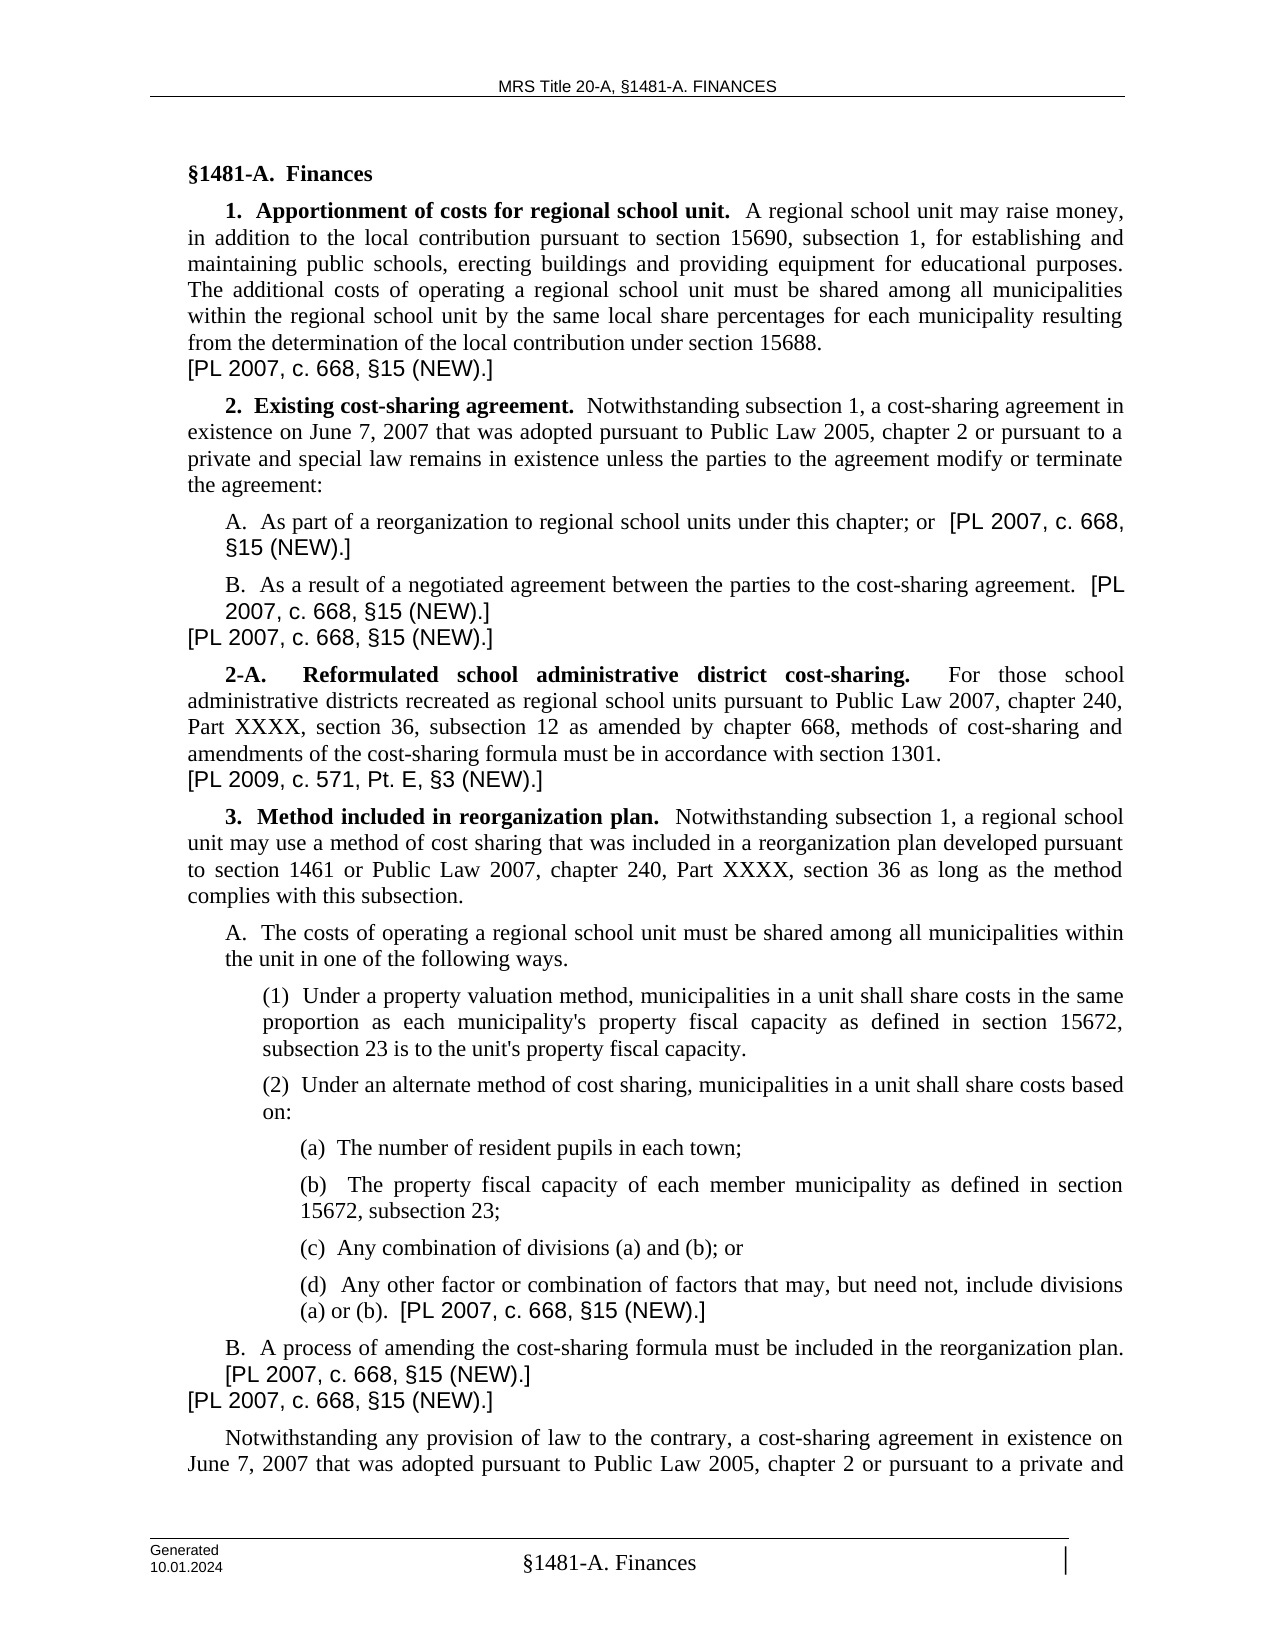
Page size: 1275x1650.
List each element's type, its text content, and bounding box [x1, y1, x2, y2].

text (c) Any combination of divisions (a) and (b); or [300, 1234, 1125, 1261]
text (d) Any other factor or combination of factors that may, but need not, include divisions (a) or (b). [PL 2007, c. 668, §15 (NEW).] [300, 1271, 1125, 1324]
text 2. Existing cost-sharing agreement. Notwithstanding subsection 1, a cost-sharing agreement in existence on June 7, 2007 that was adopted pursuant to Public Law 2005, chapter 2 or pursuant to a private and special law remains in existence unless the parties to the agreement modify or terminate the agreement: [187, 392, 1125, 497]
text (2) Under an alternate method of cost sharing, municipalities in a unit shall share costs based on: [262, 1071, 1125, 1124]
text (1) Under a property valuation method, municipalities in a unit shall share costs in the same proportion as each municipality's property fiscal capacity as defined in section 15672, subsection 23 is to the unit's property fiscal capacity. [262, 982, 1125, 1061]
text §1481-A. Finances [187, 160, 1125, 187]
text [PL 2007, c. 668, §15 (NEW).] [187, 1387, 1125, 1413]
text [PL 2007, c. 668, §15 (NEW).] [187, 355, 1125, 382]
text 1. Apportionment of costs for regional school unit. A regional school unit may raise money, in addition to the local contribution pursuant to section 15690, subsection 1, for establishing and maintaining public schools, erecting buildings and providing equipment for educational purposes. The additional costs of operating a regional school unit must be shared among all municipalities within the regional school unit by the same local share percentages for each municipality resulting from the determination of the local contribution under section 15688. [187, 197, 1125, 355]
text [187, 1424, 1125, 1477]
text 2-A. Reformulated school administrative district cost-sharing. For those school administrative districts recreated as regional school units pursuant to Public Law 2007, chapter 240, Part XXXX, section 36, subsection 12 as amended by chapter 668, methods of cost-sharing and amendments of the cost-sharing formula must be in accordance with section 1301. [187, 661, 1125, 766]
text A. The costs of operating a regional school unit must be shared among all municipalities within the unit in one of the following ways. [225, 919, 1125, 971]
text (a) The number of resident pupils in each town; [300, 1134, 1125, 1161]
text [PL 2007, c. 668, §15 (NEW).] [187, 624, 1125, 650]
text [PL 2009, c. 571, Pt. E, §3 (NEW).] [187, 766, 1125, 792]
text B. A process of amending the cost-sharing formula must be included in the reorganization plan. [PL 2007, c. 668, §15 (NEW).] [225, 1334, 1125, 1387]
text 3. Method included in reorganization plan. Notwithstanding subsection 1, a regional school unit may use a method of cost sharing that was included in a reorganization plan developed pursuant to section 1461 or Public Law 2007, chapter 240, Part XXXX, section 36 as long as the method complies with this subsection. [187, 803, 1125, 908]
text B. As a result of a negotiated agreement between the parties to the cost-sharing agreement. [PL 2007, c. 668, §15 (NEW).] [225, 571, 1125, 624]
text A. As part of a reorganization to regional school units under this chapter; or [PL 2007, c. 668, §15 (NEW).] [225, 508, 1125, 561]
text (b) The property fiscal capacity of each member municipality as defined in section 15672, subsection 23; [300, 1171, 1125, 1224]
